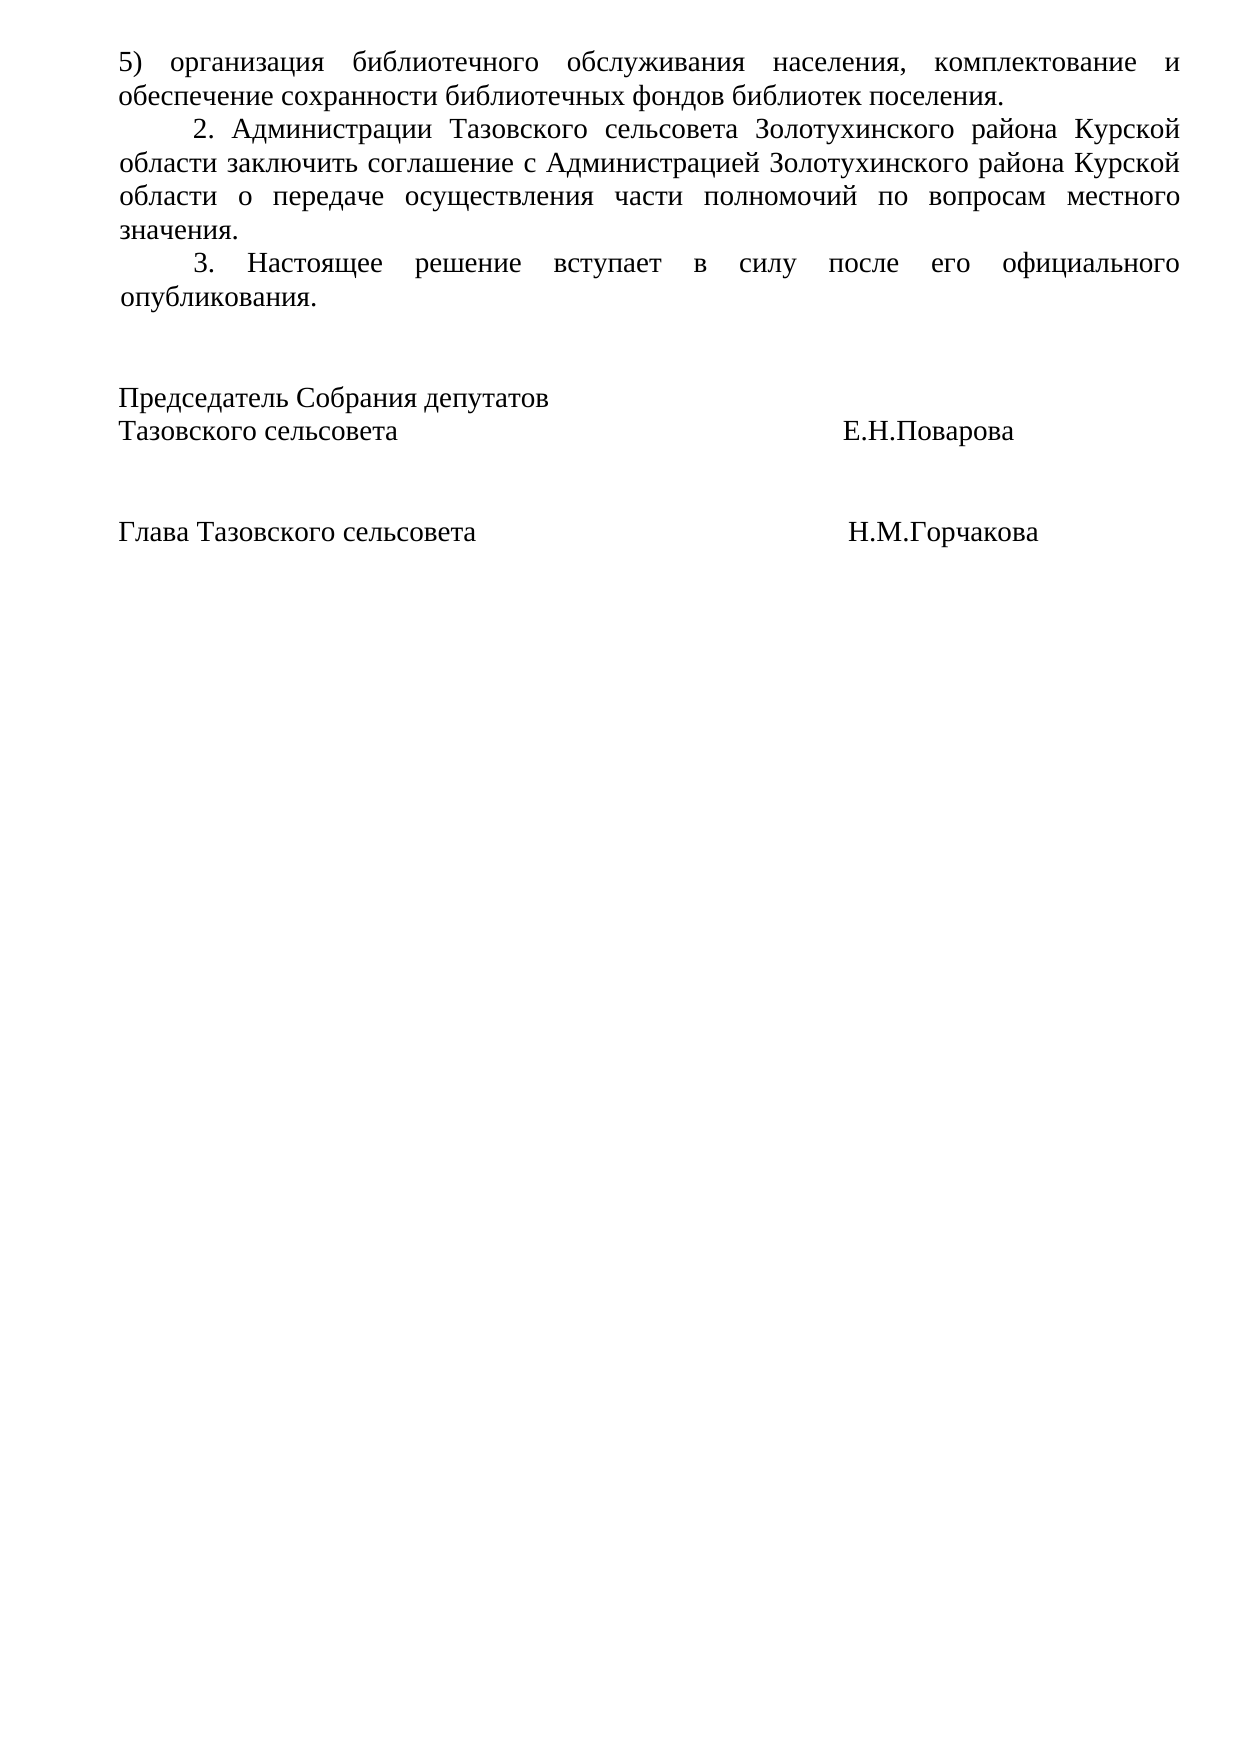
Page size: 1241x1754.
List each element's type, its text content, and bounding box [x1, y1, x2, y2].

text Председатель Собрания депутатов [118, 380, 1181, 413]
text Глава Тазовского сельсовета Н.М.Горчакова [118, 514, 1181, 547]
text 3. Настоящее решение вступает в силу после его официального опубликования. [120, 246, 1181, 313]
text 2. Администрации Тазовского сельсовета Золотухинского района Курской области заключить соглашение с Администрацией Золотухинского района Курской области о передаче осуществления части полномочий по вопросам местного значения. [119, 111, 1181, 246]
text 5) организация библиотечного обслуживания населения, комплектование и обеспечение сохранности библиотечных фондов библиотек поселения. [118, 44, 1181, 111]
text Тазовского сельсовета Е.Н.Поварова [118, 413, 1181, 447]
